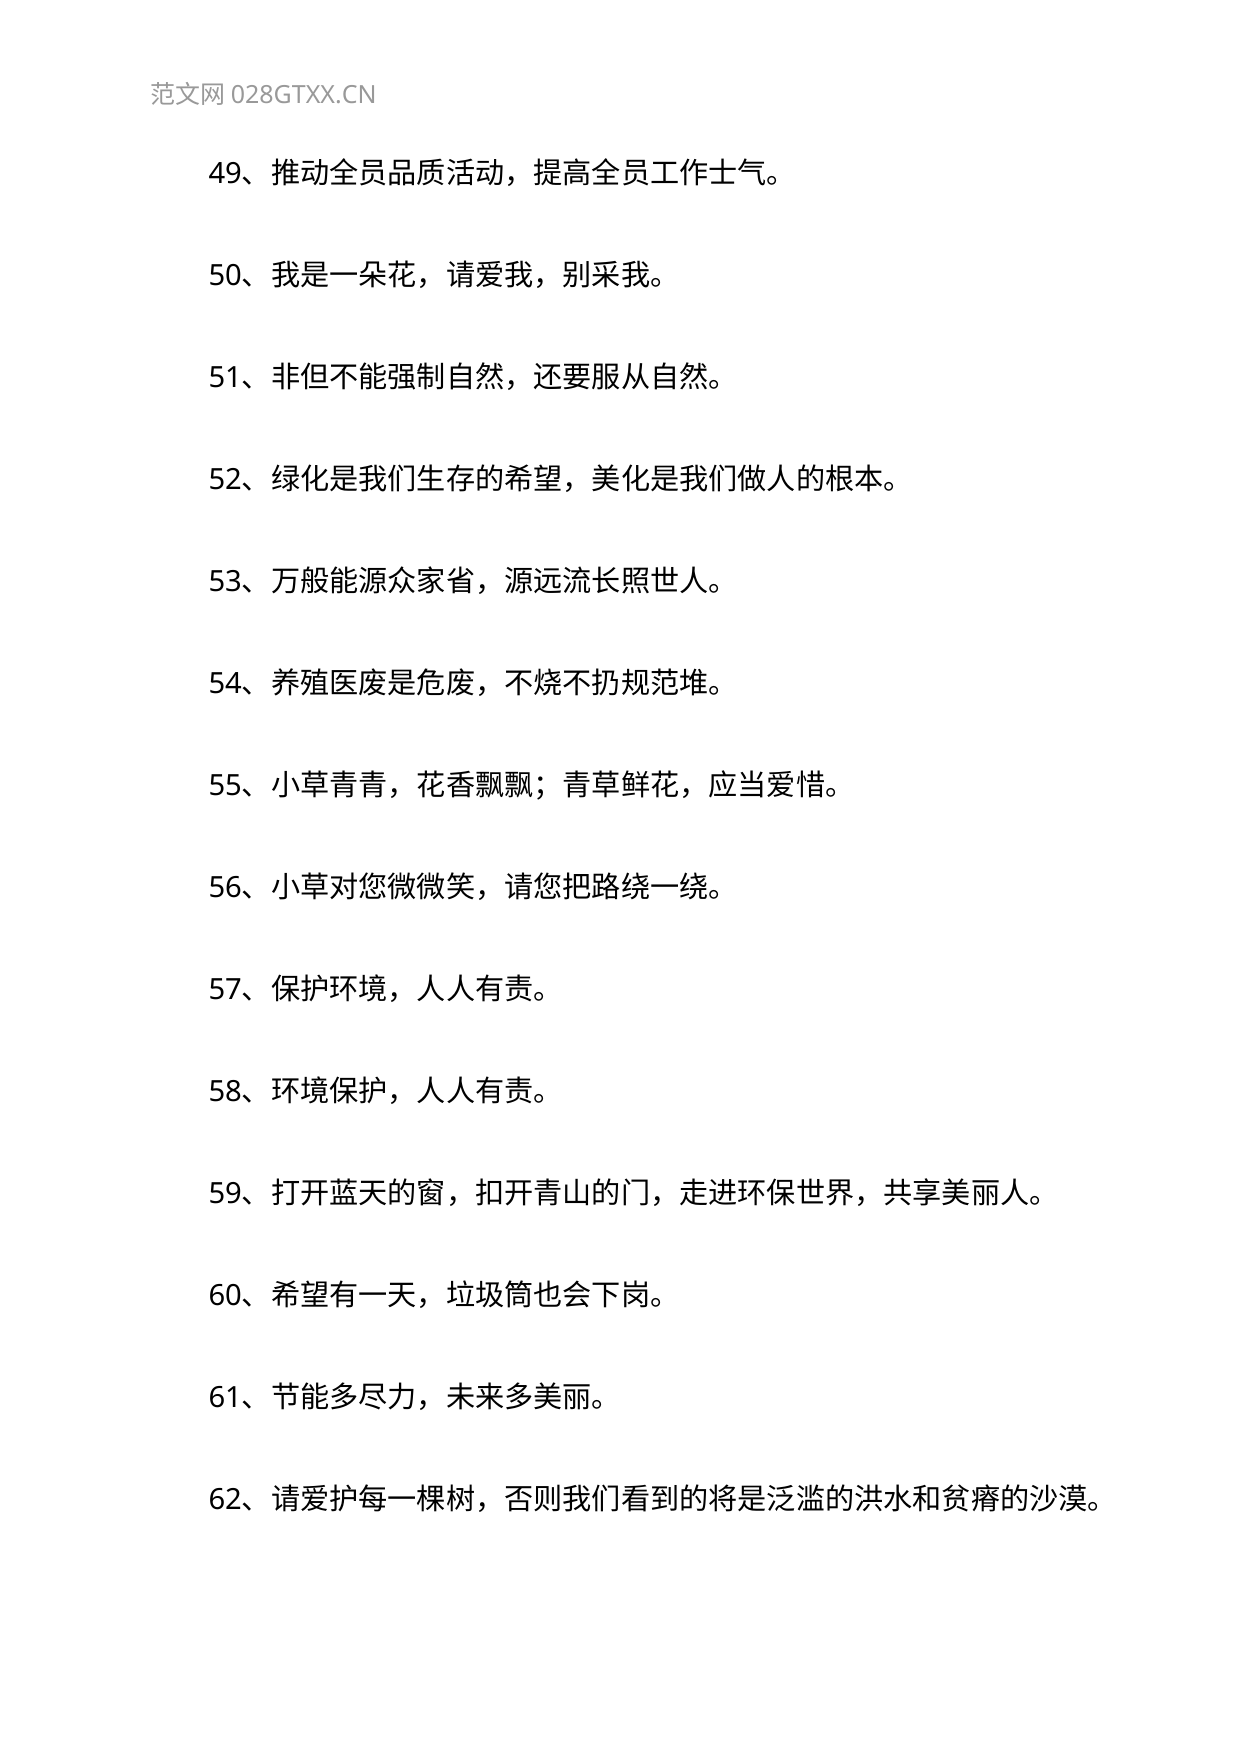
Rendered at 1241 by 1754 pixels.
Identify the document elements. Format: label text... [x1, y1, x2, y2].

text 62、请爱护每一棵树，否则我们看到的将是泛滥的洪水和贫瘠的沙漠。 [150, 1476, 1090, 1518]
text 53、万般能源众家省，源远流长照世人。 [150, 558, 1090, 600]
text 57、保护环境，人人有责。 [150, 966, 1090, 1008]
text 50、我是一朵花，请爱我，别采我。 [150, 252, 1090, 294]
text 61、节能多尽力，未来多美丽。 [150, 1374, 1090, 1416]
text 58、环境保护，人人有责。 [150, 1068, 1090, 1110]
text 51、非但不能强制自然，还要服从自然。 [150, 354, 1090, 396]
text 56、小草对您微微笑，请您把路绕一绕。 [150, 864, 1090, 906]
text 55、小草青青，花香飘飘；青草鲜花，应当爱惜。 [150, 762, 1090, 804]
text 59、打开蓝天的窗，扣开青山的门，走进环保世界，共享美丽人。 [150, 1170, 1090, 1212]
text 49、推动全员品质活动，提高全员工作士气。 [150, 150, 1090, 192]
text 60、希望有一天，垃圾筒也会下岗。 [150, 1272, 1090, 1314]
text 54、养殖医废是危废，不烧不扔规范堆。 [150, 660, 1090, 702]
text 52、绿化是我们生存的希望，美化是我们做人的根本。 [150, 456, 1090, 498]
